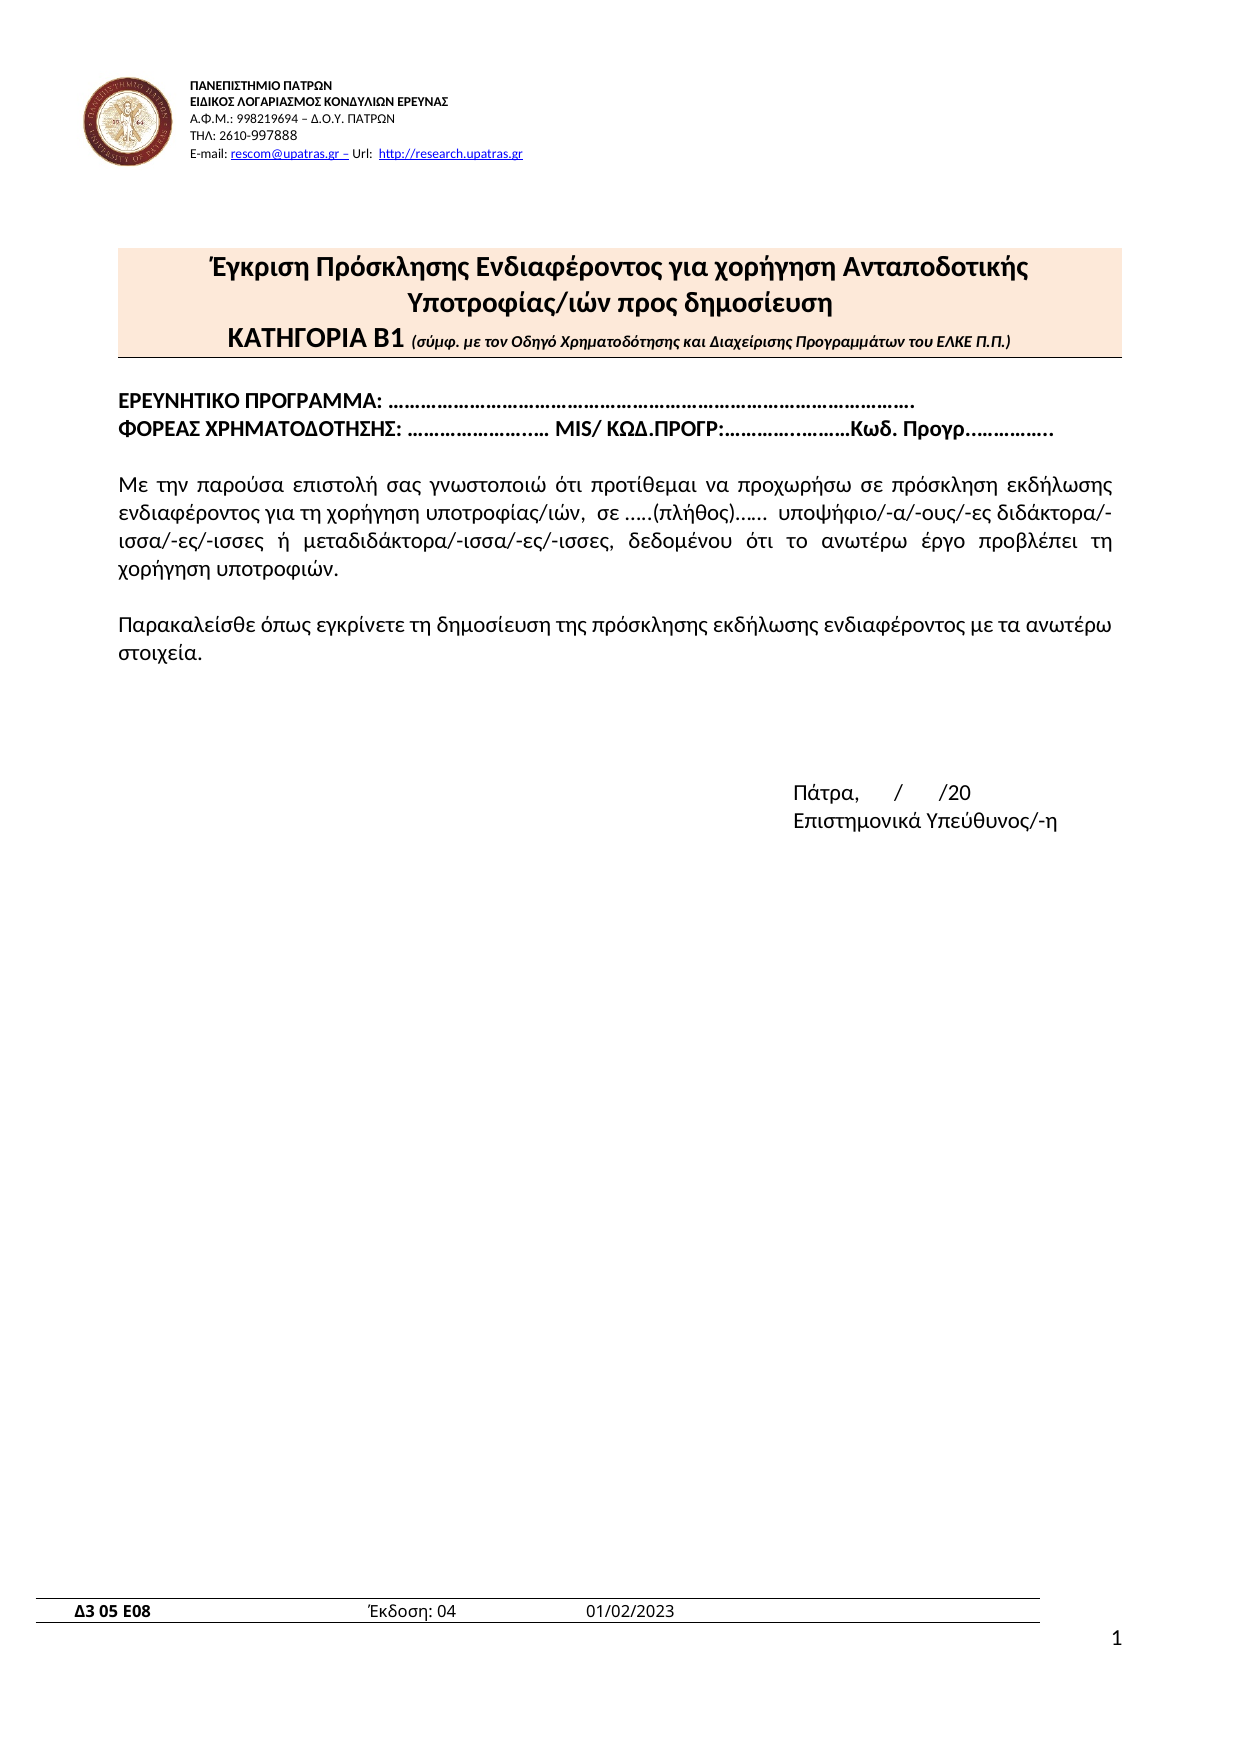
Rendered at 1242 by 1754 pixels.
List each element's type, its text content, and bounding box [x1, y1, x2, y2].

text Έγκριση Πρόσκλησης Ενδιαφέροντος για χορήγηση Ανταποδοτικής Υποτροφίας/ιών προς δημοσίευση [118, 248, 1122, 319]
text ΦΟΡΕΑΣ ΧΡΗΜΑΤΟΔΟΤΗΣΗΣ: …………………..… MIS/ ΚΩΔ.ΠΡΟΓΡ:…………..………Κωδ. Προγρ..………….. [118, 414, 1120, 442]
text Επιστημονικά Υπεύθυνος/-η [793, 807, 1120, 834]
table_header ΠΑΝΕΠΙΣΤΗΜΙΟ ΠΑΤΡΩΝ ΕΙΔΙΚΟΣ ΛΟΓΑΡΙΑΣΜΟΣ ΚΟΝΔΥΛΙΩΝ ΕΡΕΥΝΑΣ Α.Φ.Μ.: 998219694 – Δ.Ο.Υ. ΠΑΤΡΩΝ ΤΗΛ: 2610-997888 E-mail: rescom@upatras.gr – Url: http://research.upatras.gr [183, 60, 654, 191]
picture [66, 60, 183, 183]
text ΚΑΤΗΓΟΡΙΑ Β1 (σύμφ. με τον Οδηγό Χρηματοδότησης και Διαχείρισης Προγραμμάτων του ΕΛΚΕ Π.Π.) [118, 319, 1122, 357]
text Με την παρούσα επιστολή σας γνωστοποιώ ότι προτίθεμαι να προχωρήσω σε πρόσκληση εκδήλωσης ενδιαφέροντος για τη χορήγηση υποτροφίας/ιών, σε …..(πλήθος)…… υποψήφιο/-α/-ους/-ες διδάκτορα/-ισσα/-ες/-ισσες ή μεταδιδάκτορα/-ισσα/-ες/-ισσες, δεδομένου ότι το ανωτέρω έργο προβλέπει τη χορήγηση υποτροφιών. [118, 470, 1113, 582]
text Παρακαλείσθε όπως εγκρίνετε τη δημοσίευση της πρόσκλησης εκδήλωσης ενδιαφέροντος με τα ανωτέρω στοιχεία. [118, 610, 1120, 666]
table_header [60, 60, 182, 191]
text Πάτρα, / /20 [793, 694, 1120, 807]
text ΕΡΕΥΝΗΤΙΚΟ ΠΡΟΓΡΑΜΜΑ: ……………………………………………………………………………………. [118, 386, 1120, 414]
